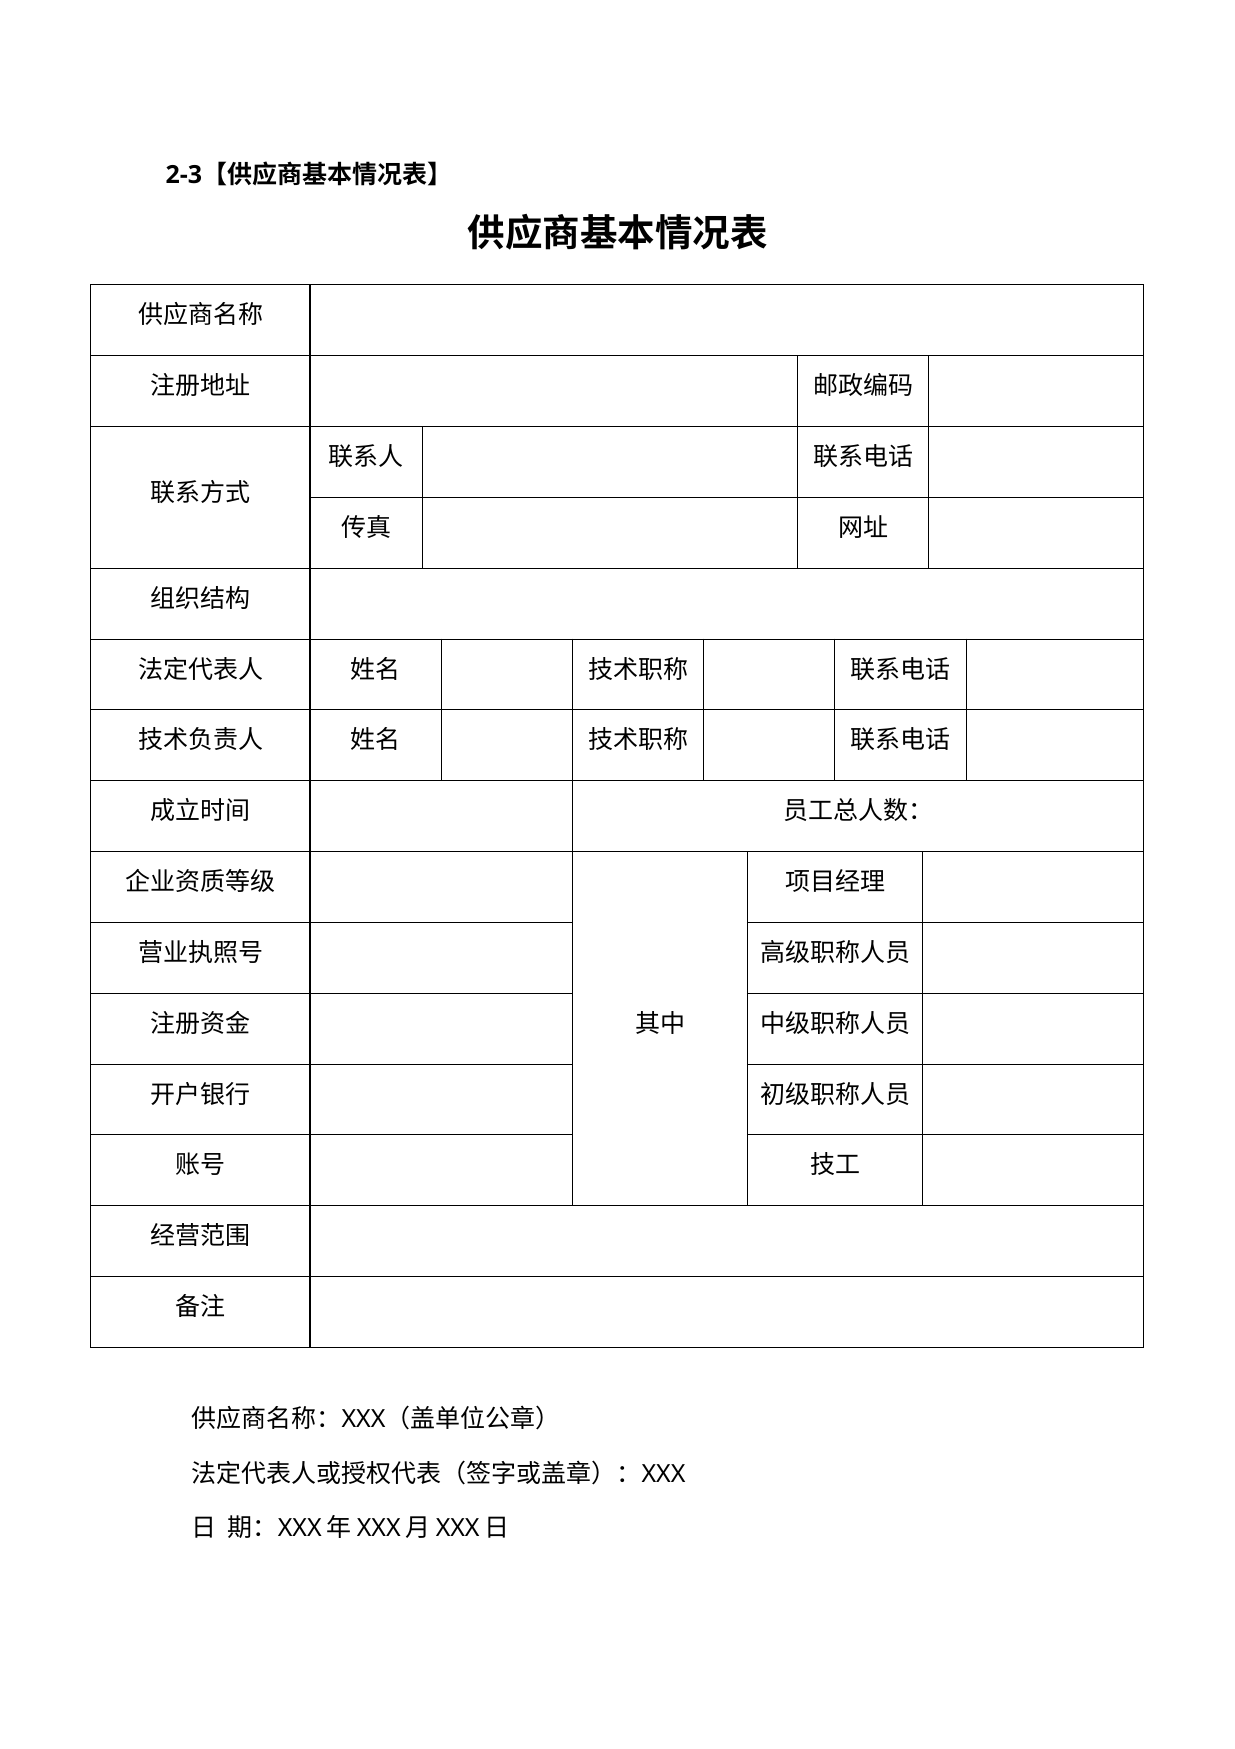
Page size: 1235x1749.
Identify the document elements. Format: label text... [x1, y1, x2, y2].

table_cell 邮政编码 [798, 356, 928, 426]
table_cell 高级职称人员 [748, 923, 922, 993]
table_cell 中级职称人员 [748, 994, 922, 1063]
table_cell [923, 923, 1143, 993]
table_cell 开户银行 [91, 1065, 309, 1134]
table_cell [311, 852, 572, 922]
table_cell 成立时间 [91, 781, 309, 851]
table_cell 注册地址 [91, 356, 309, 426]
table_cell 其中 [573, 852, 747, 1205]
table_header 供应商名称 [91, 285, 309, 355]
table_cell [311, 1277, 1143, 1347]
table_cell [311, 781, 572, 851]
table_header [311, 285, 1143, 355]
table_cell [423, 427, 797, 497]
table_cell [311, 569, 1143, 638]
table_cell [967, 640, 1143, 709]
table_cell [311, 994, 572, 1063]
table_cell [967, 710, 1143, 780]
table_cell [442, 710, 572, 780]
table_cell [311, 1206, 1143, 1276]
table_cell 联系人 [311, 427, 422, 497]
table_cell 项目经理 [748, 852, 922, 922]
table_cell 经营范围 [91, 1206, 309, 1276]
table_cell [923, 1065, 1143, 1134]
table_cell [311, 356, 797, 426]
table_cell 网址 [798, 498, 928, 568]
table_cell 技术职称 [573, 710, 703, 780]
table_cell [923, 994, 1143, 1063]
table_cell 技术负责人 [91, 710, 309, 780]
table_cell [929, 356, 1143, 426]
table_cell 联系电话 [798, 427, 928, 497]
table_cell 员工总人数： [573, 781, 1143, 851]
table_cell [423, 498, 797, 568]
table_cell 姓名 [311, 710, 441, 780]
table_cell 联系电话 [835, 640, 966, 709]
table_cell 技术职称 [573, 640, 703, 709]
table_cell 传真 [311, 498, 422, 568]
table_cell 联系电话 [835, 710, 966, 780]
table_cell [704, 640, 834, 709]
table_cell [929, 498, 1143, 568]
table_cell [929, 427, 1143, 497]
table_cell 技工 [748, 1135, 922, 1205]
table_cell 法定代表人 [91, 640, 309, 709]
table_cell 注册资金 [91, 994, 309, 1063]
table_cell 营业执照号 [91, 923, 309, 993]
table_cell 组织结构 [91, 569, 309, 638]
table_cell 备注 [91, 1277, 309, 1347]
table_cell [923, 1135, 1143, 1205]
subtitle 2-3【供应商基本情况表】 [165, 154, 1069, 191]
table_cell 初级职称人员 [748, 1065, 922, 1134]
table_cell [311, 923, 572, 993]
table_cell [442, 640, 572, 709]
table_cell 账号 [91, 1135, 309, 1205]
text 供应商名称：XXX（盖单位公章） [165, 1399, 1069, 1435]
table_cell [923, 852, 1143, 922]
text 供应商基本情况表 [165, 203, 1069, 257]
table_cell [311, 1135, 572, 1205]
table_cell 企业资质等级 [91, 852, 309, 922]
text 法定代表人或授权代表（签字或盖章）：XXX [165, 1453, 1069, 1489]
text 日 期：XXX年XXX月XXX日 [165, 1508, 1069, 1544]
table_cell [704, 710, 834, 780]
table_cell 姓名 [311, 640, 441, 709]
table_cell 联系方式 [91, 427, 309, 568]
table_cell [311, 1065, 572, 1134]
